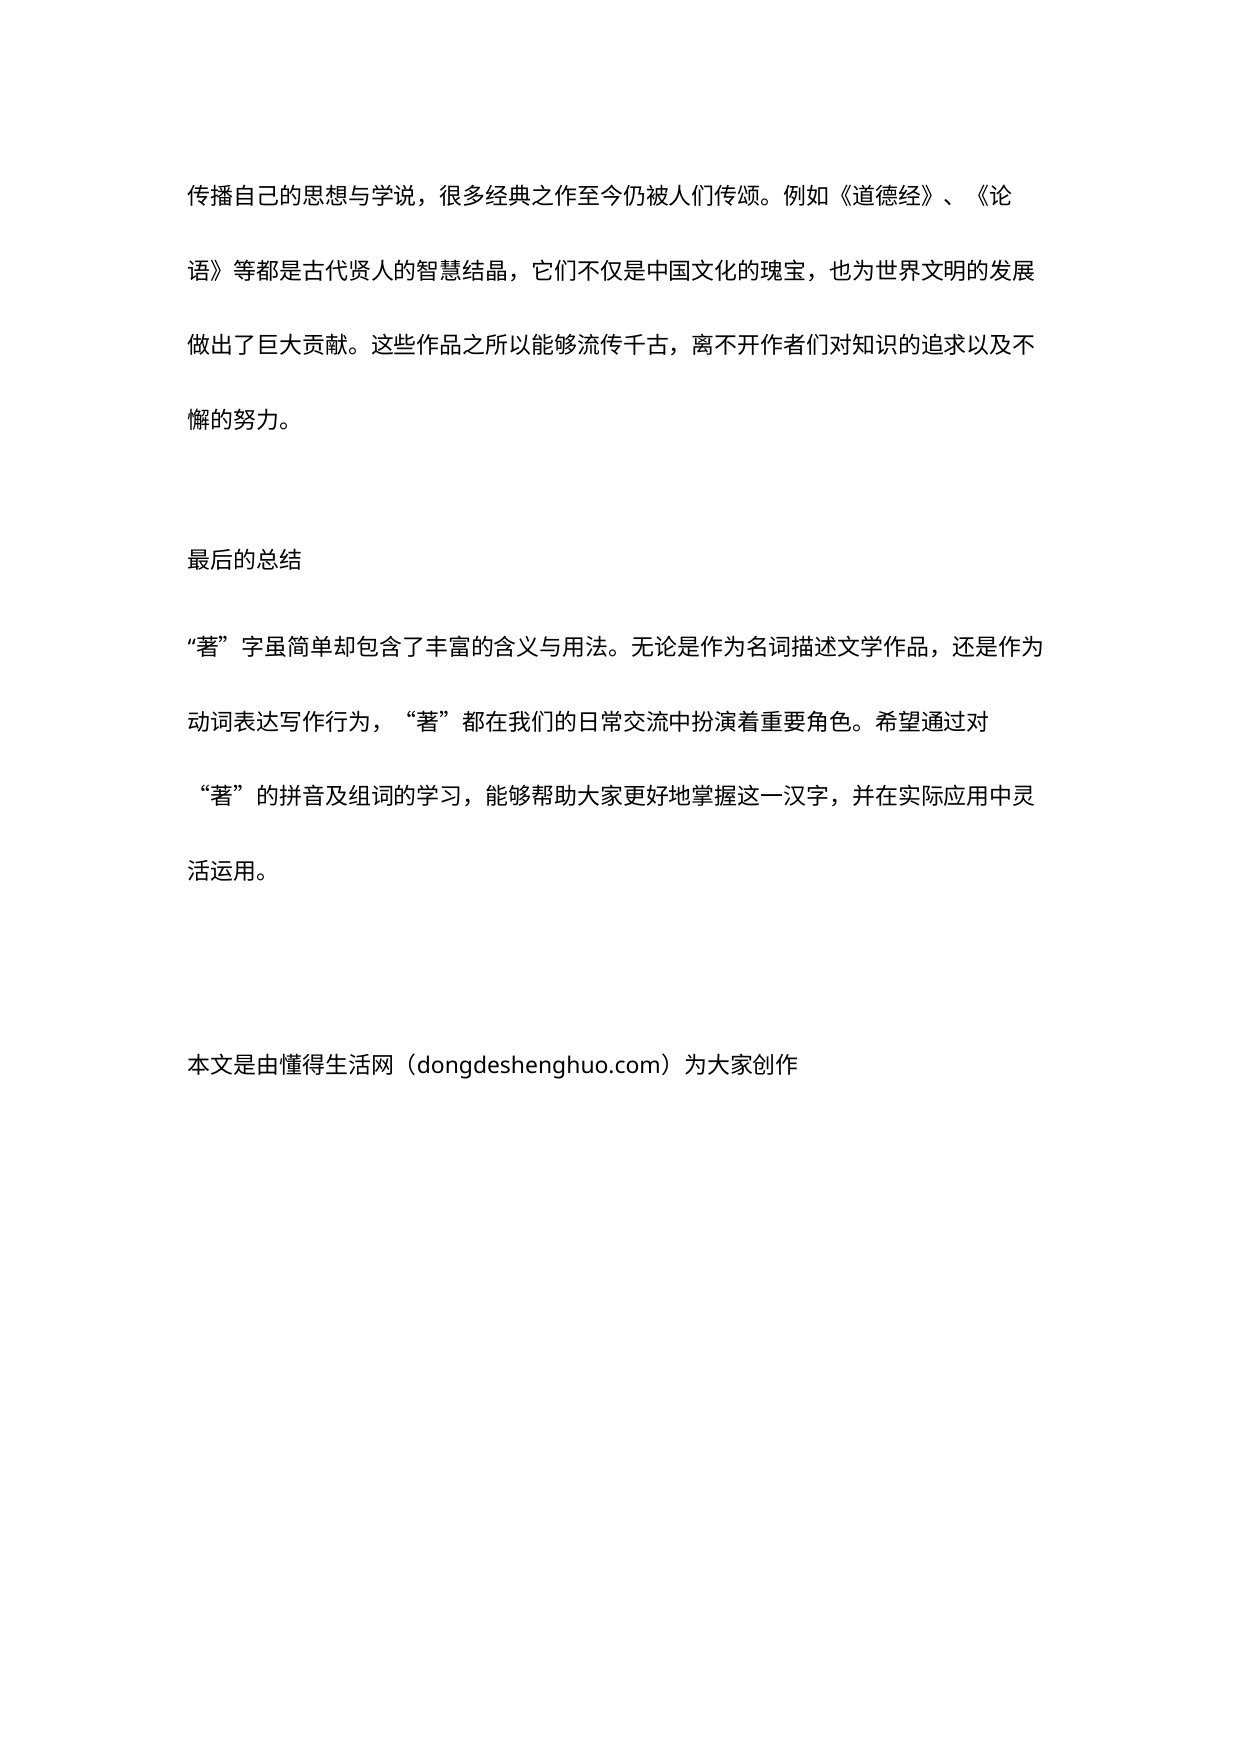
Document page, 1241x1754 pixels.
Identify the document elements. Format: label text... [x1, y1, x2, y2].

text 最后的总结 [187, 526, 1053, 591]
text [187, 162, 1053, 451]
text 本文是由懂得生活网（dongdeshenghuo.com）为大家创作 [187, 1031, 1053, 1096]
text “著”字虽简单却包含了丰富的含义与用法。无论是作为名词描述文学作品，还是作为动词表达写作行为，“著”都在我们的日常交流中扮演着重要角色。希望通过对“著”的拼音及组词的学习，能够帮助大家更好地掌握这一汉字，并在实际应用中灵活运用。 [187, 613, 1053, 902]
